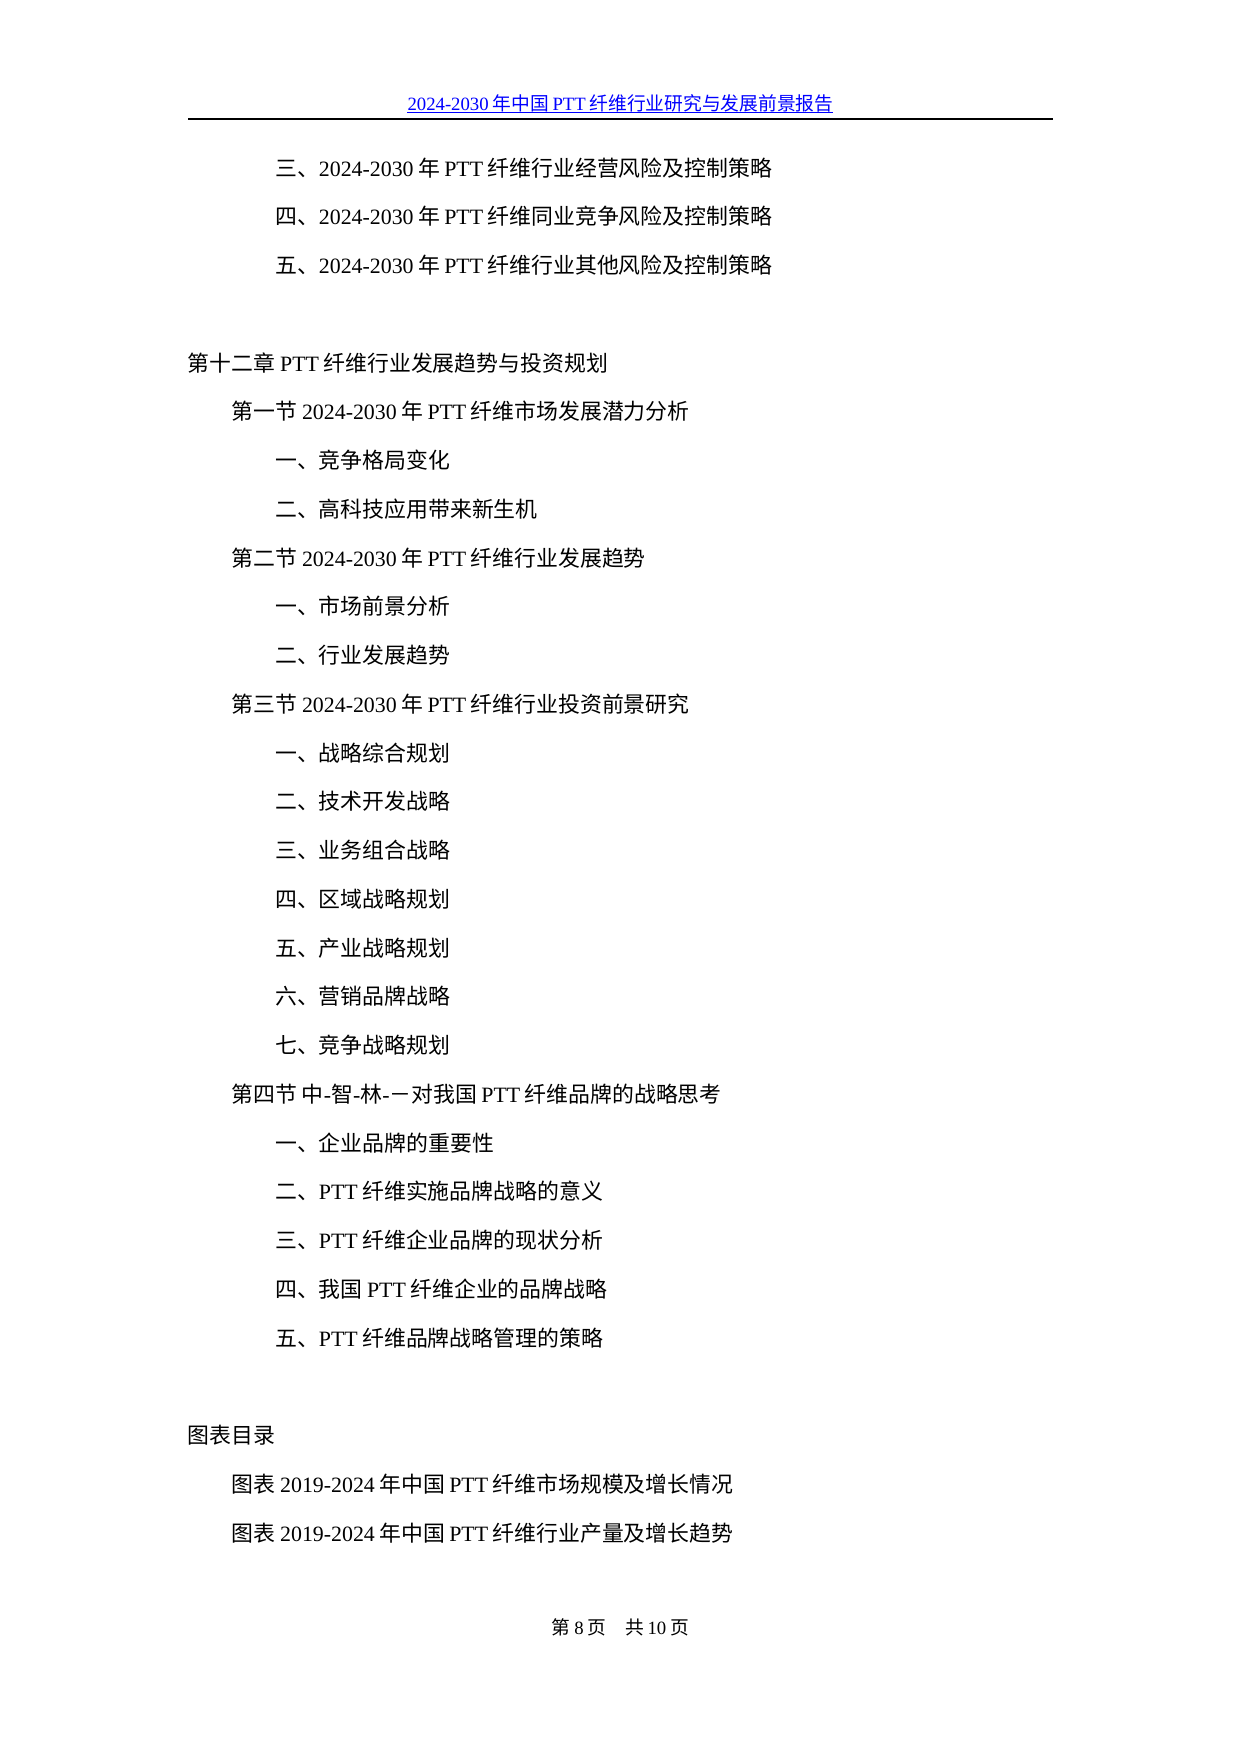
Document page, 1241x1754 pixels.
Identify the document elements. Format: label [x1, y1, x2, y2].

text [187, 150, 1053, 1548]
